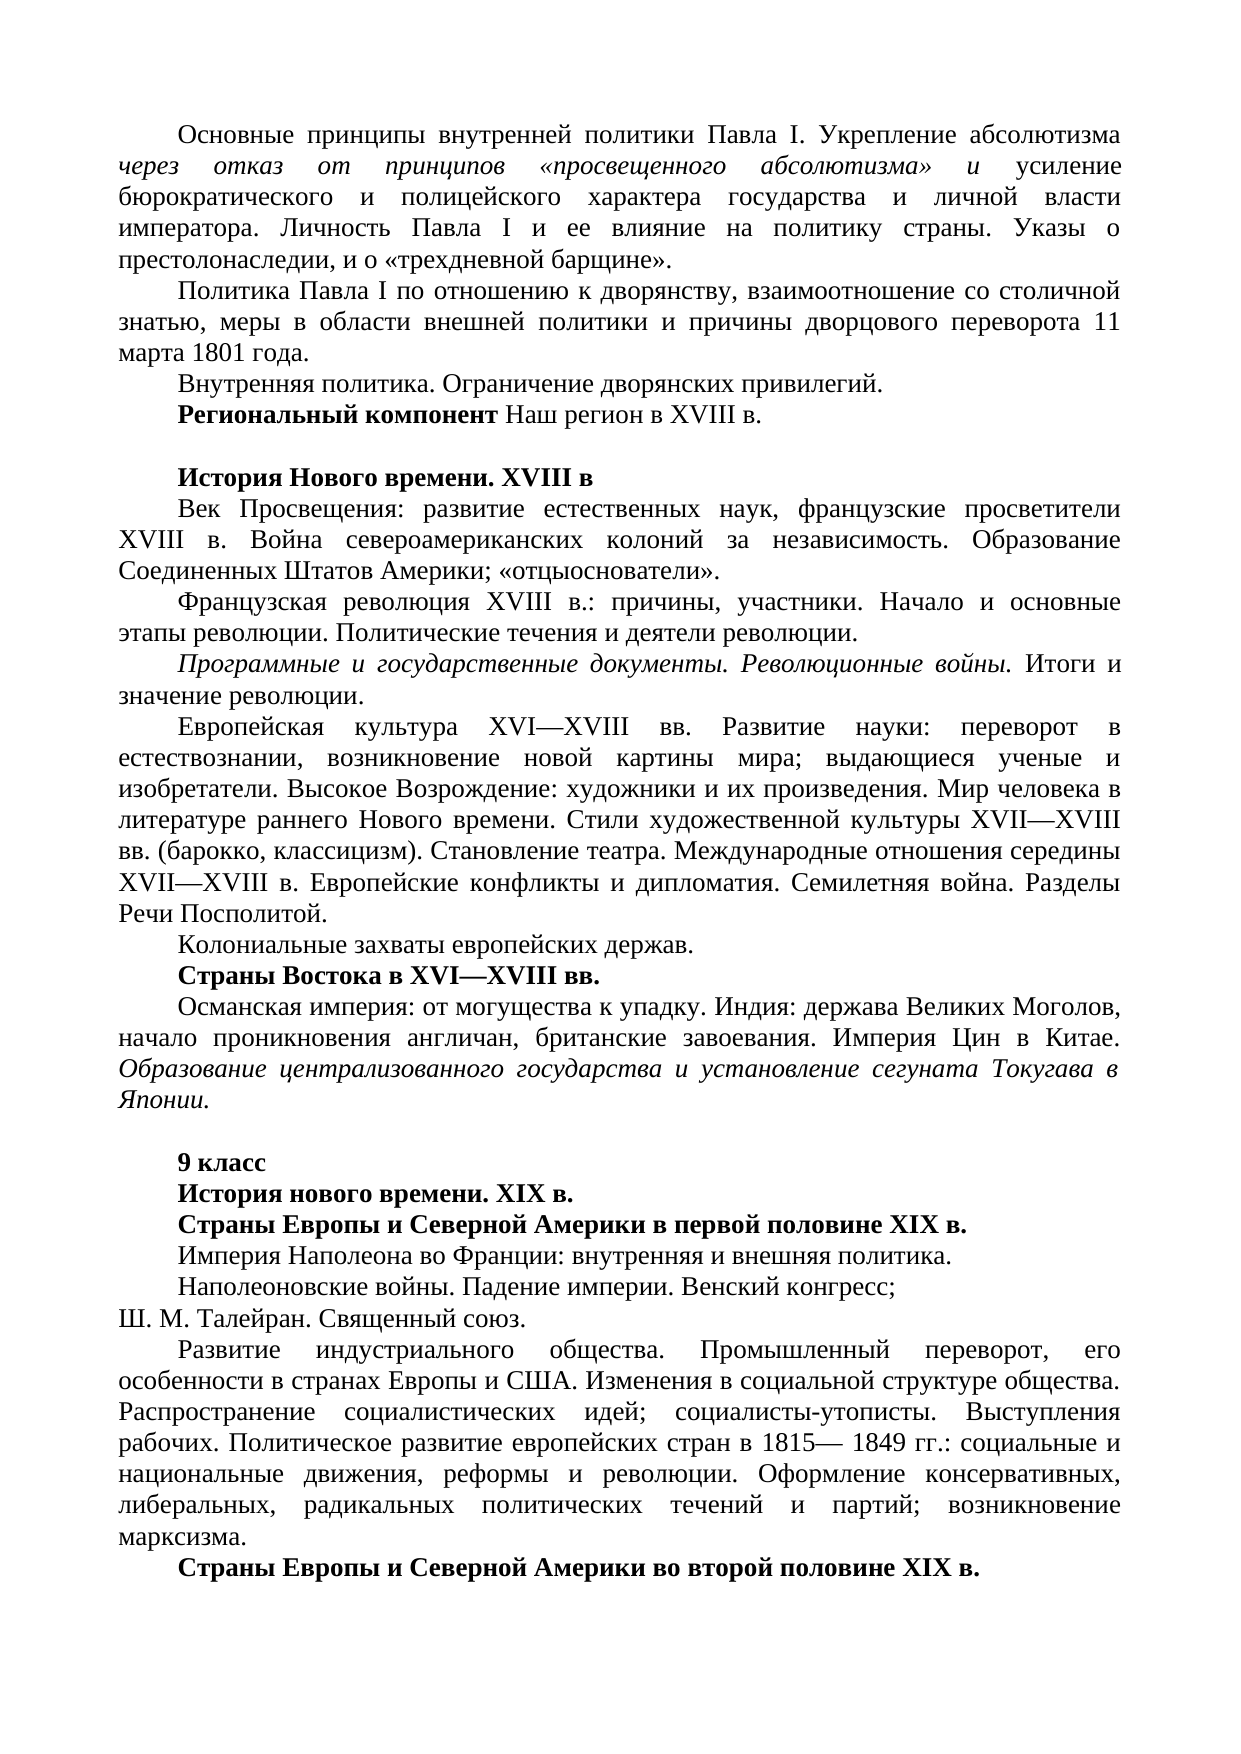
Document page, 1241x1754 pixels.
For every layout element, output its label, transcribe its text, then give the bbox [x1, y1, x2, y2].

text История нового времени. XIX в. [118, 1177, 1122, 1208]
text Наполеоновские войны. Падение империи. Венский конгресс; [118, 1271, 1122, 1302]
text Основные принципы внутренней политики Павла I. Укрепление абсолютизма через отказ от принципов «просвещенного абсолютизма» и усиление бюрократического и полицейского характера государства и личной власти императора. Личность Павла I и ее влияние на политику страны. Указы о престолонаследии, и о «трехдневной барщине». [118, 118, 1122, 274]
text Ш. М. Талейран. Священный союз. [118, 1302, 1122, 1333]
text Империя Наполеона во Франции: внутренняя и внешняя политика. [118, 1239, 1122, 1271]
text Колониальные захваты европейских держав. [118, 928, 1122, 959]
text Страны Европы и Северной Америки во второй половине ХIХ в. [118, 1551, 1122, 1582]
text Программные и государственные документы. Революционные войны. Итоги и значение революции. [118, 648, 1122, 710]
text История Нового времени. XVIII в [118, 461, 1122, 492]
text 9 класс [118, 1146, 1122, 1177]
text Страны Европы и Северной Америки в первой половине ХIХ в. [118, 1208, 1122, 1239]
text Внутренняя политика. Ограничение дворянских привилегий. [118, 367, 1122, 398]
text Политика Павла I по отношению к дворянству, взаимоотношение со столичной знатью, меры в области внешней политики и причины дворцового переворота 11 марта 1801 года. [118, 274, 1122, 367]
text Французская революция XVIII в.: причины, участники. Начало и основные этапы революции. Политические течения и деятели революции. [118, 585, 1122, 648]
text Развитие индустриального общества. Промышленный переворот, его особенности в странах Европы и США. Изменения в социальной структуре общества. Распространение социалистических идей; социалисты-утописты. Выступления рабочих. Политическое развитие европейских стран в 1815— 1849 гг.: социальные и национальные движения, реформы и революции. Оформление консервативных, либеральных, радикальных политических течений и партий; возникновение марксизма. [118, 1333, 1122, 1551]
text Региональный компонент Наш регион в XVIII в. [118, 398, 1122, 429]
text Османская империя: от могущества к упадку. Индия: держава Великих Моголов, начало проникновения англичан, британские завоевания. Империя Цин в Китае. Образование централизованного государства и установление сегуната Токугава в Японии. [118, 990, 1122, 1115]
text Страны Востока в XVI—XVIII вв. [118, 959, 1122, 990]
text Европейская культура XVI—XVIII вв. Развитие науки: переворот в естествознании, возникновение новой картины мира; выдающиеся ученые и изобретатели. Высокое Возрождение: художники и их произведения. Мир человека в литературе раннего Нового времени. Стили художественной культуры XVII—XVIII вв. (барокко, классицизм). Становление театра. Международные отношения середины XVII—XVIII в. Европейские конфликты и дипломатия. Семилетняя война. Разделы Речи Посполитой. [118, 710, 1122, 928]
text Век Просвещения: развитие естественных наук, французские просветители XVIII в. Война североамериканских колоний за независимость. Образование Соединенных Штатов Америки; «отцыоснователи». [118, 492, 1122, 585]
